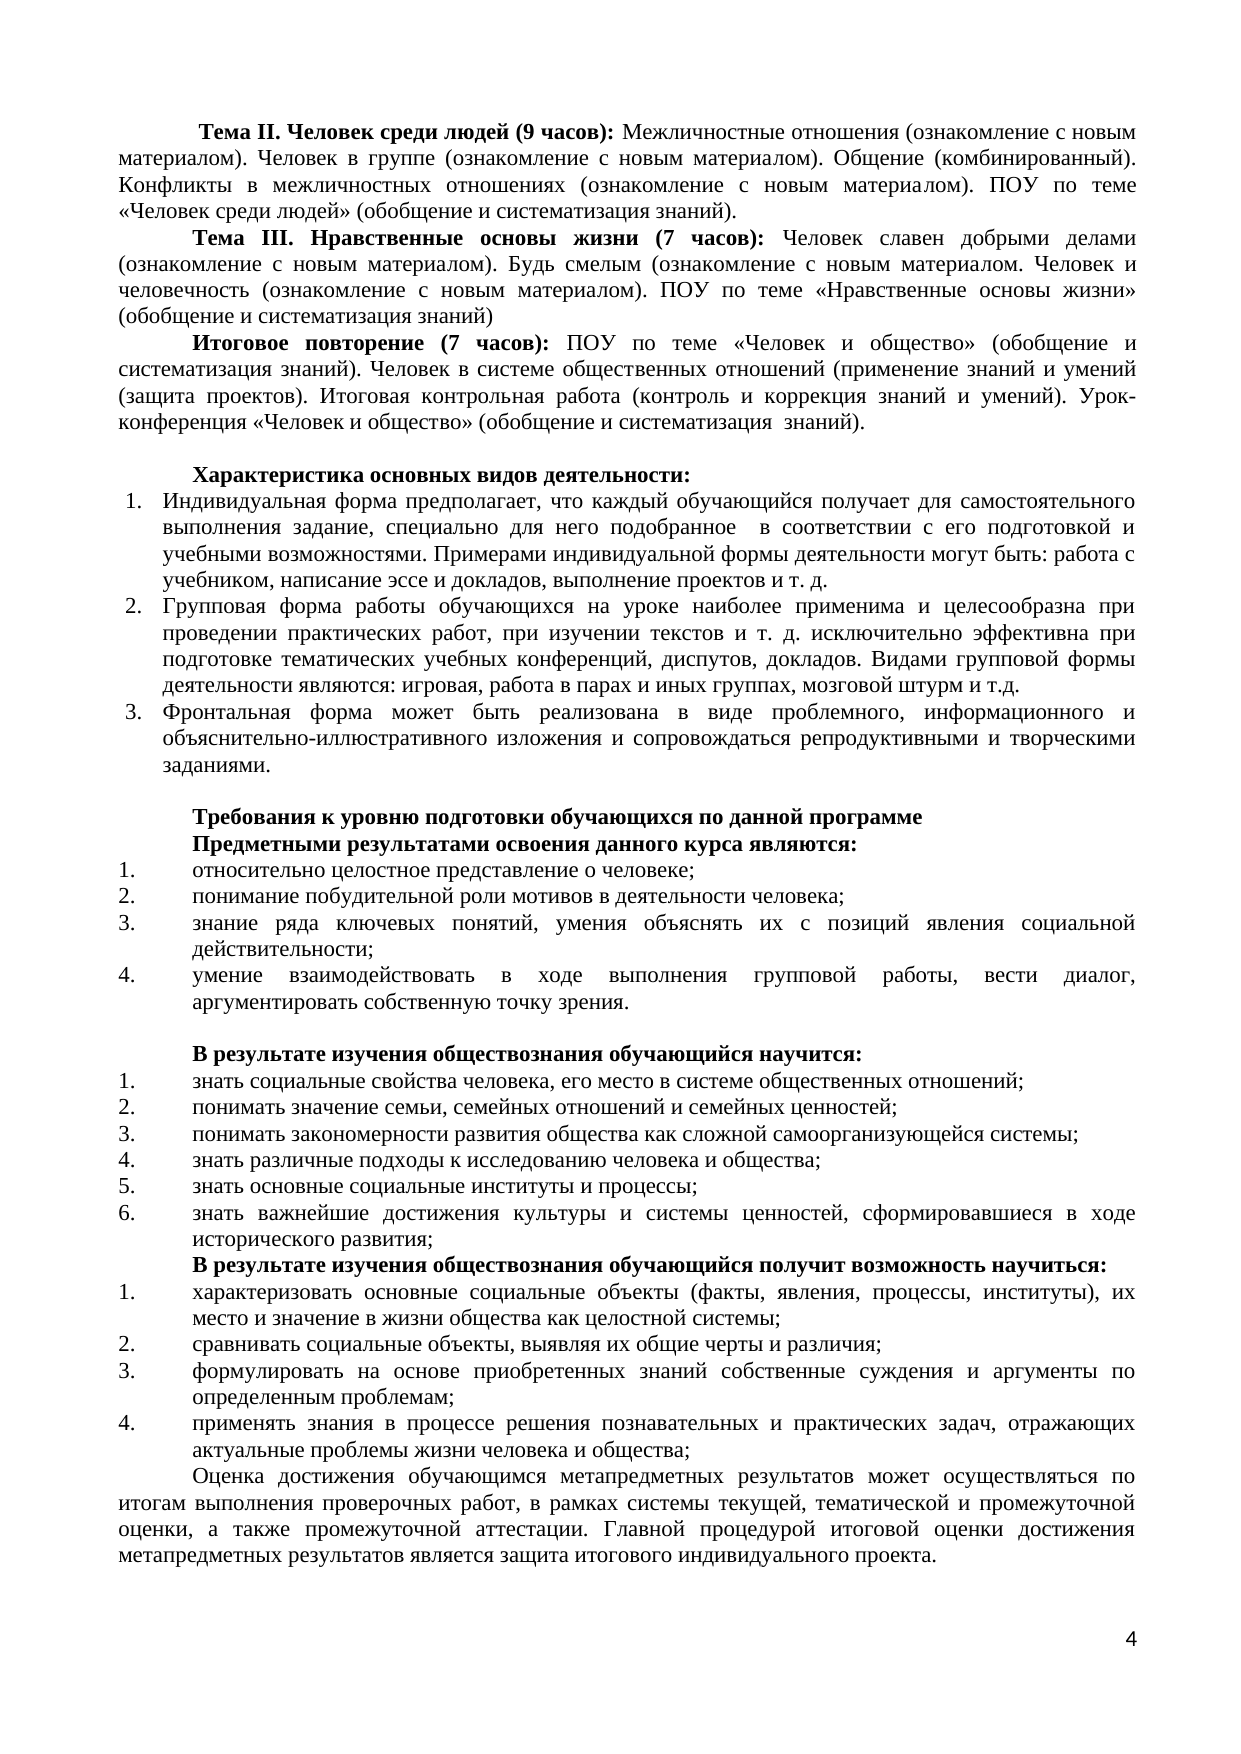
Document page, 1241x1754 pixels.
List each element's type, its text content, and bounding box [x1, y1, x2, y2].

list применять знания в процессе решения познавательных и практических задач, отражающих актуальные проблемы жизни человека и общества; [118, 1409, 1137, 1462]
text Предметными результатами освоения данного курса являются: [118, 830, 1137, 856]
text В результате изучения обществознания обучающийся научится: [118, 1041, 1137, 1067]
list знать важнейшие достижения культуры и системы ценностей, сформировавшиеся в ходе исторического развития; [118, 1199, 1137, 1251]
text Оценка достижения обучающимся метапредметных результатов может осуществляться по итогам выполнения проверочных работ, в рамках системы текущей, тематической и промежуточной оценки, а также промежуточной аттестации. Главной процедурой итоговой оценки достижения метапредметных результатов является защита итогового индивидуального проекта. [118, 1462, 1137, 1568]
list понимать закономерности развития общества как сложной самоорганизующейся системы; [118, 1119, 1137, 1146]
list формулировать на основе приобретенных знаний собственные суждения и аргументы по определенным проблемам; [118, 1357, 1137, 1409]
list В результате изучения обществознания обучающийся получит возможность научиться: [192, 1251, 1137, 1278]
list умение взаимодействовать в ходе выполнения групповой работы, вести диалог, аргументировать собственную точку зрения. [118, 961, 1137, 1014]
text Характеристика основных видов деятельности: [118, 461, 1137, 487]
list относительно целостное представление о человеке; [118, 856, 1137, 882]
list понимать значение семьи, семейных отношений и семейных ценностей; [118, 1093, 1137, 1119]
list сравнивать социальные объекты, выявляя их общие черты и различия; [118, 1330, 1137, 1357]
text Тема III. Нравственные основы жизни (7 часов): Человек славен добрыми делами (ознакомление с новым материалом). Будь смелым (ознакомление с новым материалом. Человек и человечность (ознакомление с новым материалом). ПОУ по теме «Нравственные основы жизни» (обобщение и систематизация знаний) [118, 223, 1137, 329]
list Индивидуальная форма предполагает, что каждый обучающийся получает для самостоятельного выполнения задание, специально для него подобранное в соответствии с его подготовкой и учебными возможностями. Примерами индивидуальной формы деятельности могут быть: работа с учебником, написание эссе и докладов, выполнение проектов и т. д. [125, 487, 1137, 592]
text Итоговое повторение (7 часов): ПОУ по теме «Человек и общество» (обобщение и систематизация знаний). Человек в системе общественных отношений (применение знаний и умений (защита проектов). Итоговая контрольная работа (контроль и коррекция знаний и умений). Урок-конференция «Человек и общество» (обобщение и систематизация знаний). [118, 329, 1137, 434]
text Требования к уровню подготовки обучающихся по данной программе [118, 803, 1137, 830]
list понимание побудительной роли мотивов в деятельности человека; [118, 882, 1137, 909]
list характеризовать основные социальные объекты (факты, явления, процессы, институты), их место и значение в жизни общества как целостной системы; [118, 1278, 1137, 1330]
list Фронтальная форма может быть реализована в виде проблемного, информационного и объяснительно-иллюстративного изложения и сопровождаться репродуктивными и творческими заданиями. [125, 698, 1137, 777]
text Тема II. Человек среди людей (9 часов): Межличностные отношения (ознакомление с новым материалом). Человек в группе (ознакомление с новым материалом). Общение (комбинированный). Конфликты в межличностных отношениях (ознакомление с новым материалом). ПОУ по теме «Человек среди людей» (обобщение и систематизация знаний). [118, 118, 1137, 223]
list Групповая форма работы обучающихся на уроке наиболее применима и целесообразна при проведении практических работ, при изучении текстов и т. д. исключительно эффективна при подготовке тематических учебных конференций, диспутов, докладов. Видами групповой формы деятельности являются: игровая, работа в парах и иных группах, мозговой штурм и т.д. [125, 592, 1137, 698]
list знать социальные свойства человека, его место в системе общественных отношений; [118, 1067, 1137, 1093]
list знать различные подходы к исследованию человека и общества; [118, 1146, 1137, 1172]
list знать основные социальные институты и процессы; [118, 1172, 1137, 1199]
list знание ряда ключевых понятий, умения объяснять их с позиций явления социальной действительности; [118, 909, 1137, 961]
